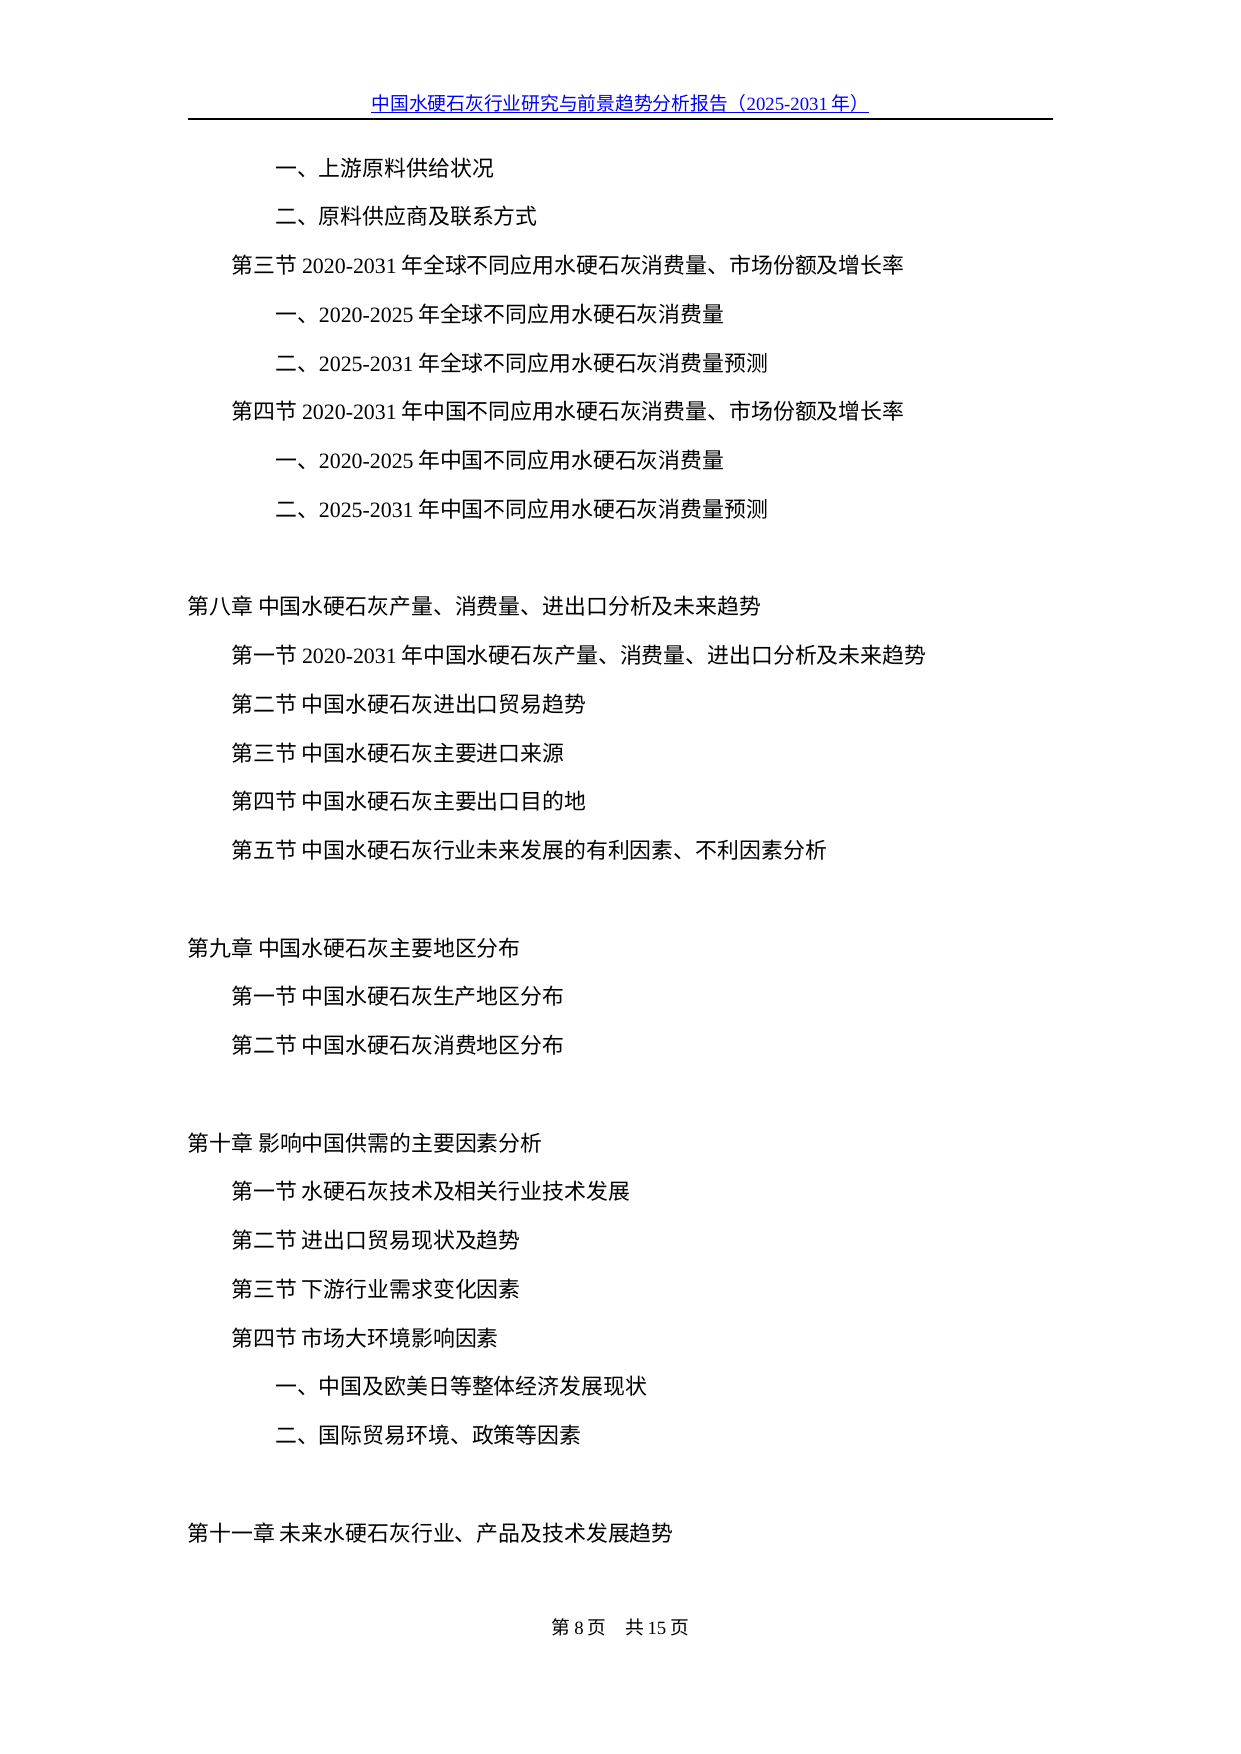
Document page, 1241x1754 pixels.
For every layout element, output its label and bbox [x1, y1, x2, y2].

text [187, 150, 1053, 1548]
